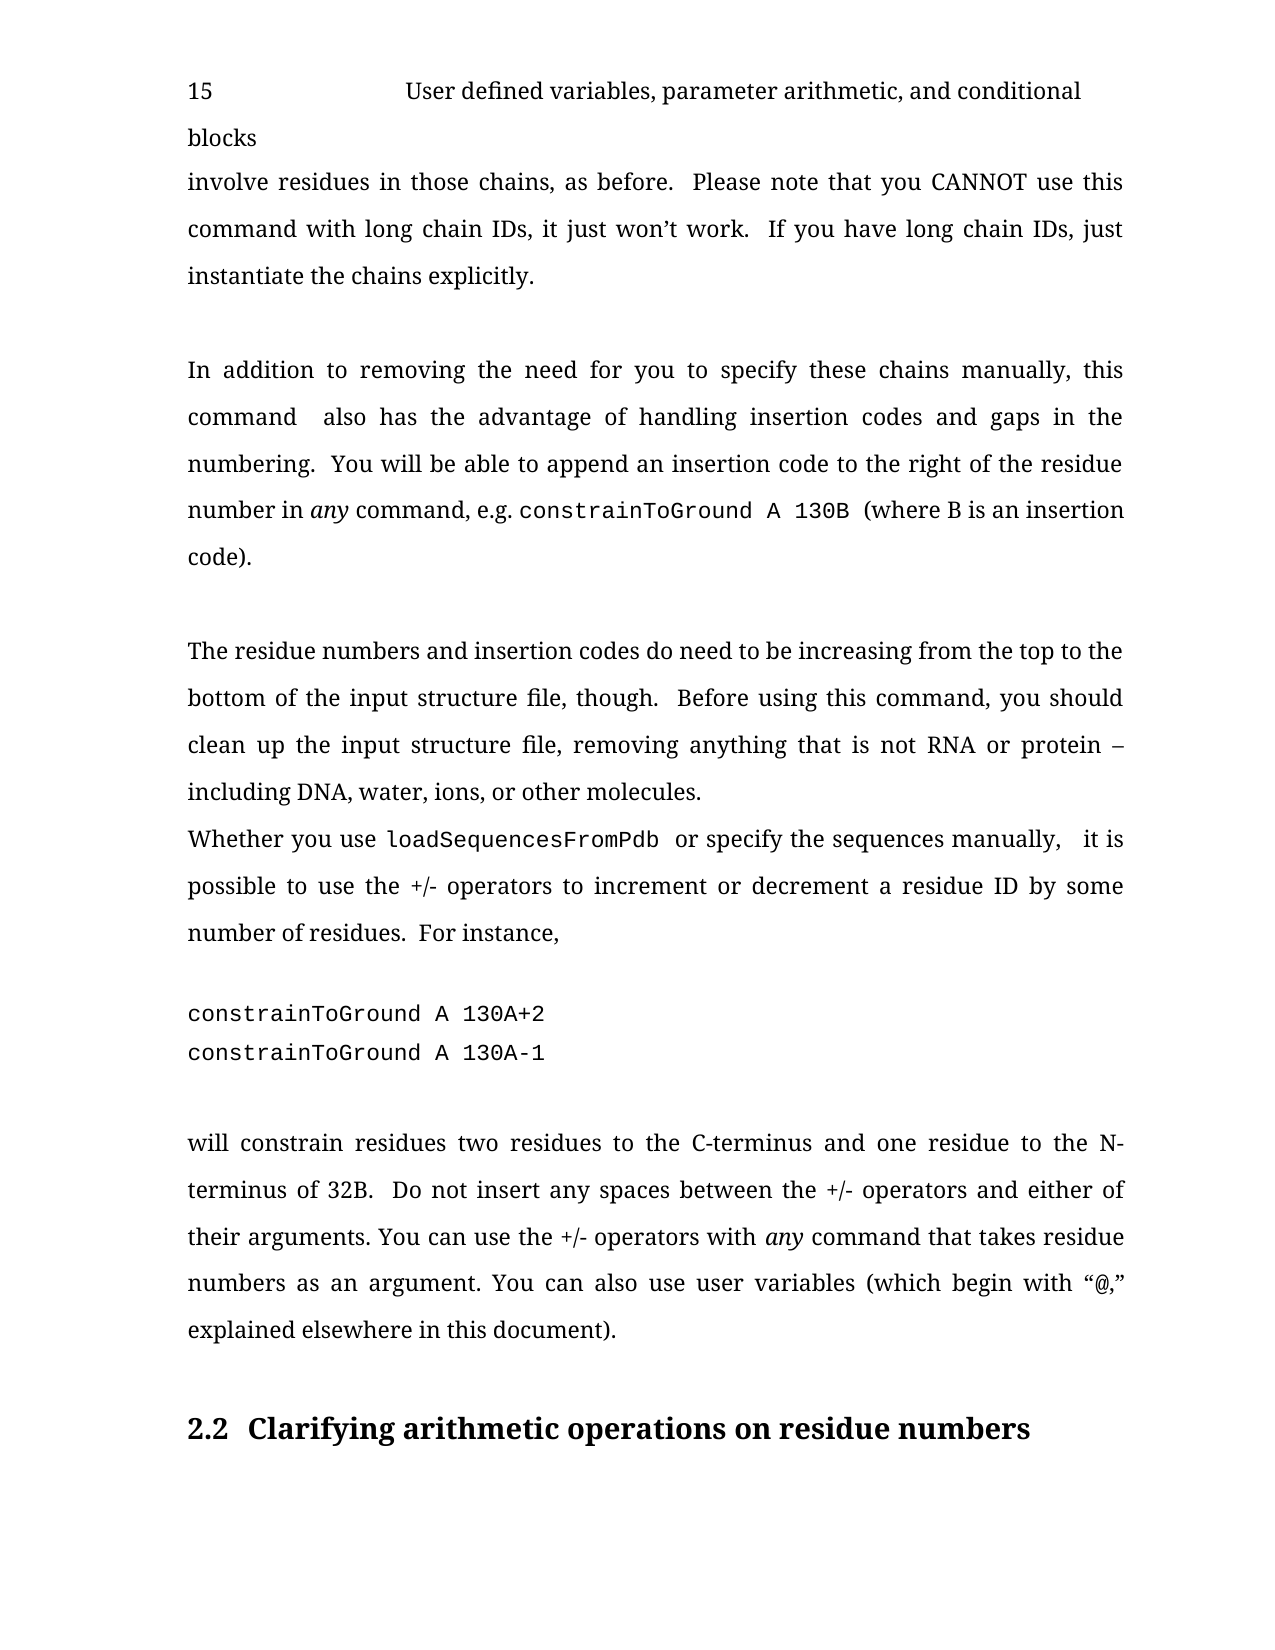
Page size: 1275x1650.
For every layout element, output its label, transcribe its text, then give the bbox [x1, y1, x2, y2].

text constrainToGround A 130A-1 [187, 1041, 1125, 1067]
text The residue numbers and insertion codes do need to be increasing from the top to the bottom of the input structure file, though. Before using this command, you should clean up the input structure file, removing anything that is not RNA or protein – including DNA, water, ions, or other molecules. [187, 635, 1125, 807]
text In addition to removing the need for you to specify these chains manually, this command also has the advantage of handling insertion codes and gaps in the numbering. You will be able to append an insertion code to the right of the residue number in any command, e.g. constrainToGround A 130B (where B is an insertion code). [187, 354, 1125, 573]
subtitle Clarifying arithmetic operations on residue numbers [187, 1408, 1125, 1448]
text constrainToGround A 130A+2 [187, 1002, 1125, 1028]
text Whether you use loadSequencesFromPdb or specify the sequences manually, it is possible to use the +/- operators to increment or decrement a residue ID by some number of residues. For instance, [187, 823, 1125, 948]
text will constrain residues two residues to the C-terminus and one residue to the N-terminus of 32B. Do not insert any spaces between the +/- operators and either of their arguments. You can use the +/- operators with any command that takes residue numbers as an argument. You can also use user variables (which begin with “@,” explained elsewhere in this document). [187, 1127, 1125, 1346]
